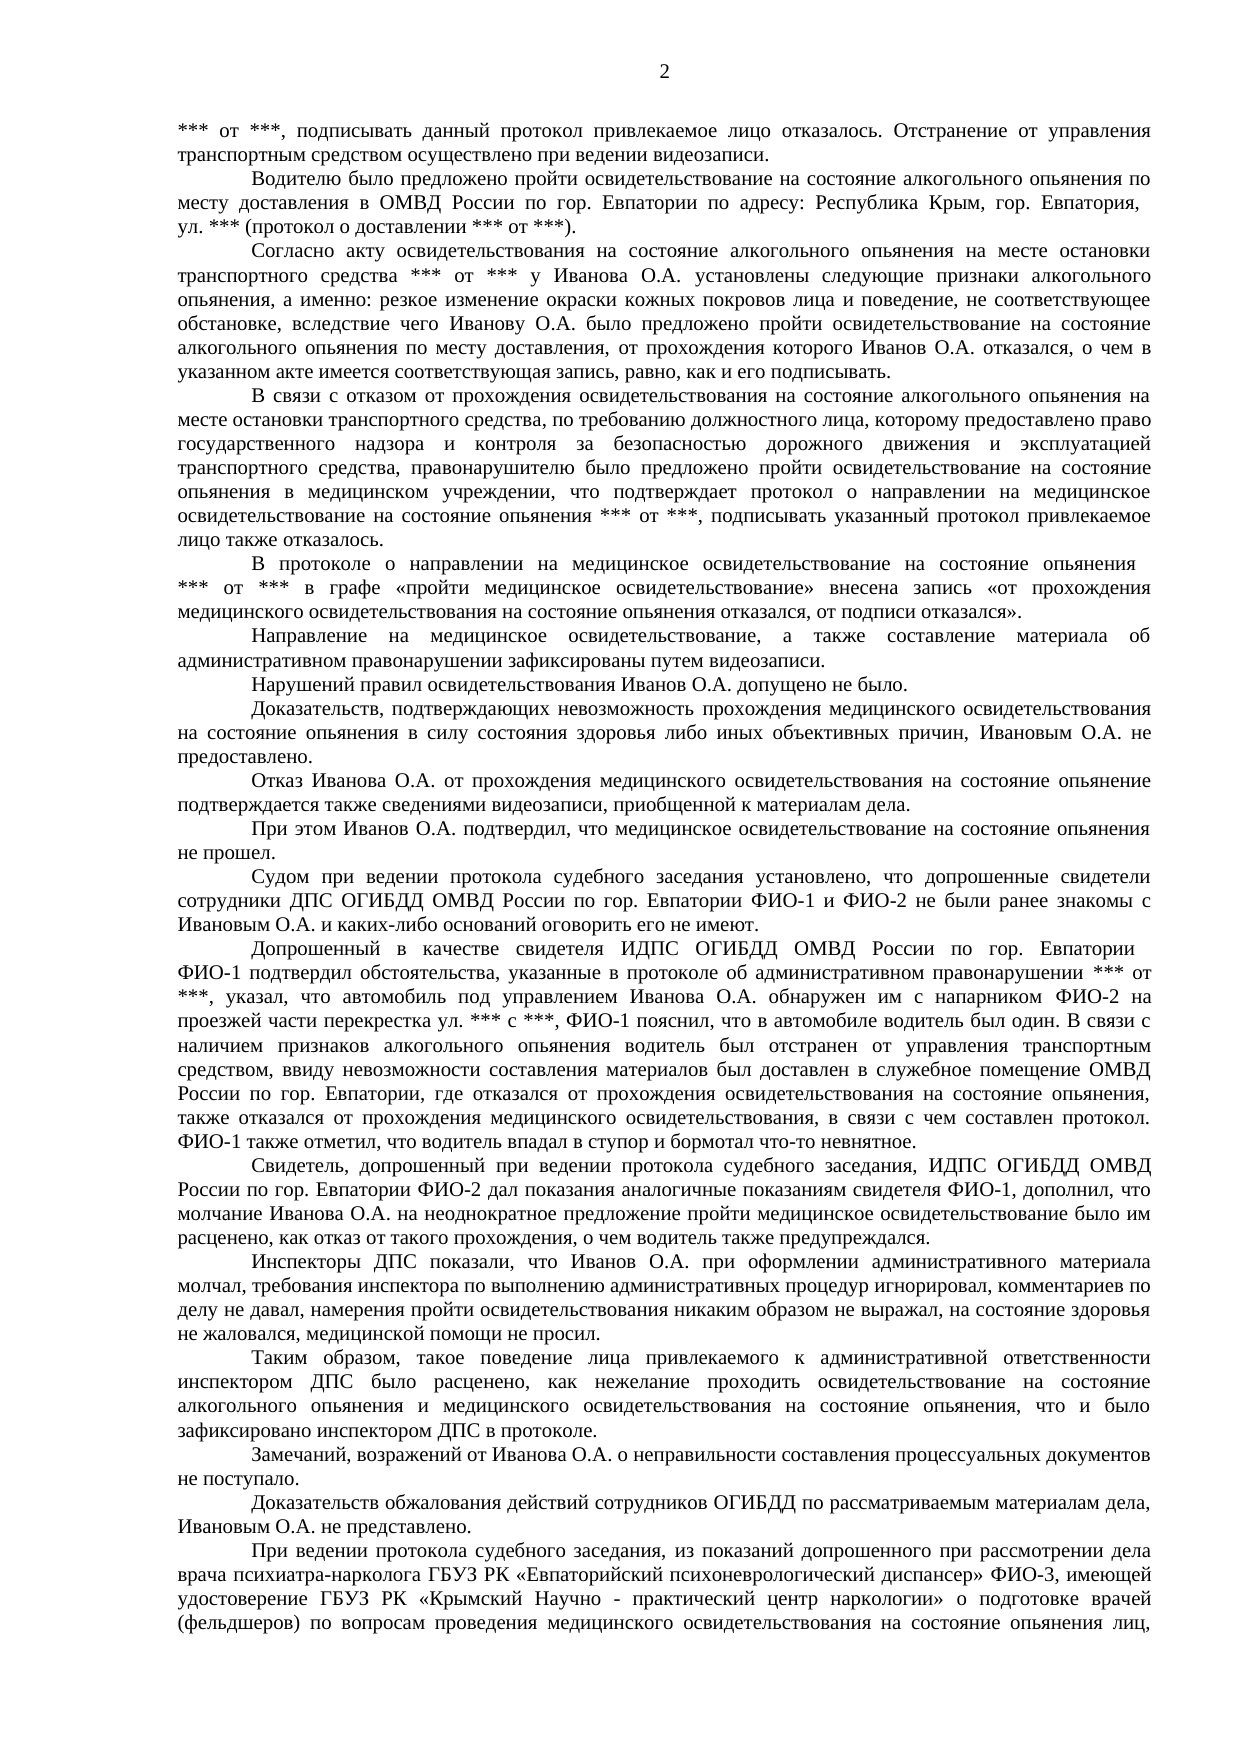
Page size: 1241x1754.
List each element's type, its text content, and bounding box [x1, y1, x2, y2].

text Таким образом, такое поведение лица привлекаемого к административной ответственности инспектором ДПС было расценено, как нежелание проходить освидетельствование на состояние алкогольного опьянения и медицинского освидетельствования на состояние опьянения, что и было зафиксировано инспектором ДПС в протоколе. [177, 1345, 1152, 1442]
text В протоколе о направлении на медицинское освидетельствование на состояние опьянения *** от *** в графе «пройти медицинское освидетельствование» внесена запись «от прохождения медицинского освидетельствования на состояние опьянения отказался, от подписи отказался». [177, 551, 1152, 623]
text Замечаний, возражений от Иванова О.А. о неправильности составления процессуальных документов не поступало. [177, 1442, 1152, 1490]
text Судом при ведении протокола судебного заседания установлено, что допрошенные свидетели сотрудники ДПС ОГИБДД ОМВД России по гор. Евпатории ФИО-1 и ФИО-2 не были ранее знакомы с Ивановым О.А. и каких-либо оснований оговорить его не имеют. [177, 864, 1152, 936]
text Допрошенный в качестве свидетеля ИДПС ОГИБДД ОМВД России по гор. Евпатории ФИО-1 подтвердил обстоятельства, указанные в протоколе об административном правонарушении *** от ***, указал, что автомобиль под управлением Иванова О.А. обнаружен им с напарником ФИО-2 на проезжей части перекрестка ул. *** с ***, ФИО-1 пояснил, что в автомобиле водитель был один. В связи с наличием признаков алкогольного опьянения водитель был отстранен от управления транспортным средством, ввиду невозможности составления материалов был доставлен в служебное помещение ОМВД России по гор. Евпатории, где отказался от прохождения освидетельствования на состояние опьянения, также отказался от прохождения медицинского освидетельствования, в связи с чем составлен протокол. ФИО-1 также отметил, что водитель впадал в ступор и бормотал что-то невнятное. [177, 936, 1152, 1153]
text Доказательств обжалования действий сотрудников ОГИБДД по рассматриваемым материалам дела, Ивановым О.А. не представлено. [177, 1490, 1152, 1538]
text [177, 1538, 1152, 1634]
text Направление на медицинское освидетельствование, а также составление материала об административном правонарушении зафиксированы путем видеозаписи. [177, 623, 1152, 672]
text Водителю было предложено пройти освидетельствование на состояние алкогольного опьянения по месту доставления в ОМВД России по гор. Евпатории по адресу: Республика Крым, гор. Евпатория, ул. *** (протокол о доставлении *** от ***). [177, 166, 1152, 238]
text В связи с отказом от прохождения освидетельствования на состояние алкогольного опьянения на месте остановки транспортного средства, по требованию должностного лица, которому предоставлено право государственного надзора и контроля за безопасностью дорожного движения и эксплуатацией транспортного средства, правонарушителю было предложено пройти освидетельствование на состояние опьянения в медицинском учреждении, что подтверждает протокол о направлении на медицинское освидетельствование на состояние опьянения *** от ***, подписывать указанный протокол привлекаемое лицо также отказалось. [177, 383, 1152, 551]
text Свидетель, допрошенный при ведении протокола судебного заседания, ИДПС ОГИБДД ОМВД России по гор. Евпатории ФИО-2 дал показания аналогичные показаниям свидетеля ФИО-1, дополнил, что молчание Иванова О.А. на неоднократное предложение пройти медицинское освидетельствование было им расценено, как отказ от такого прохождения, о чем водитель также предупреждался. [177, 1153, 1152, 1249]
text При этом Иванов О.А. подтвердил, что медицинское освидетельствование на состояние опьянения не прошел. [177, 816, 1152, 864]
text Инспекторы ДПС показали, что Иванов О.А. при оформлении административного материала молчал, требования инспектора по выполнению административных процедур игнорировал, комментариев по делу не давал, намерения пройти освидетельствования никаким образом не выражал, на состояние здоровья не жаловался, медицинской помощи не просил. [177, 1249, 1152, 1345]
text Нарушений правил освидетельствования Иванов О.А. допущено не было. [177, 672, 1152, 696]
text Доказательств, подтверждающих невозможность прохождения медицинского освидетельствования на состояние опьянения в силу состояния здоровья либо иных объективных причин, Ивановым О.А. не предоставлено. [177, 696, 1152, 768]
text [177, 118, 1152, 166]
text Согласно акту освидетельствования на состояние алкогольного опьянения на месте остановки транспортного средства *** от *** у Иванова О.А. установлены следующие признаки алкогольного опьянения, а именно: резкое изменение окраски кожных покровов лица и поведение, не соответствующее обстановке, вследствие чего Иванову О.А. было предложено пройти освидетельствование на состояние алкогольного опьянения по месту доставления, от прохождения которого Иванов О.А. отказался, о чем в указанном акте имеется соответствующая запись, равно, как и его подписывать. [177, 238, 1152, 383]
text Отказ Иванова О.А. от прохождения медицинского освидетельствования на состояние опьянение подтверждается также сведениями видеозаписи, приобщенной к материалам дела. [177, 768, 1152, 816]
